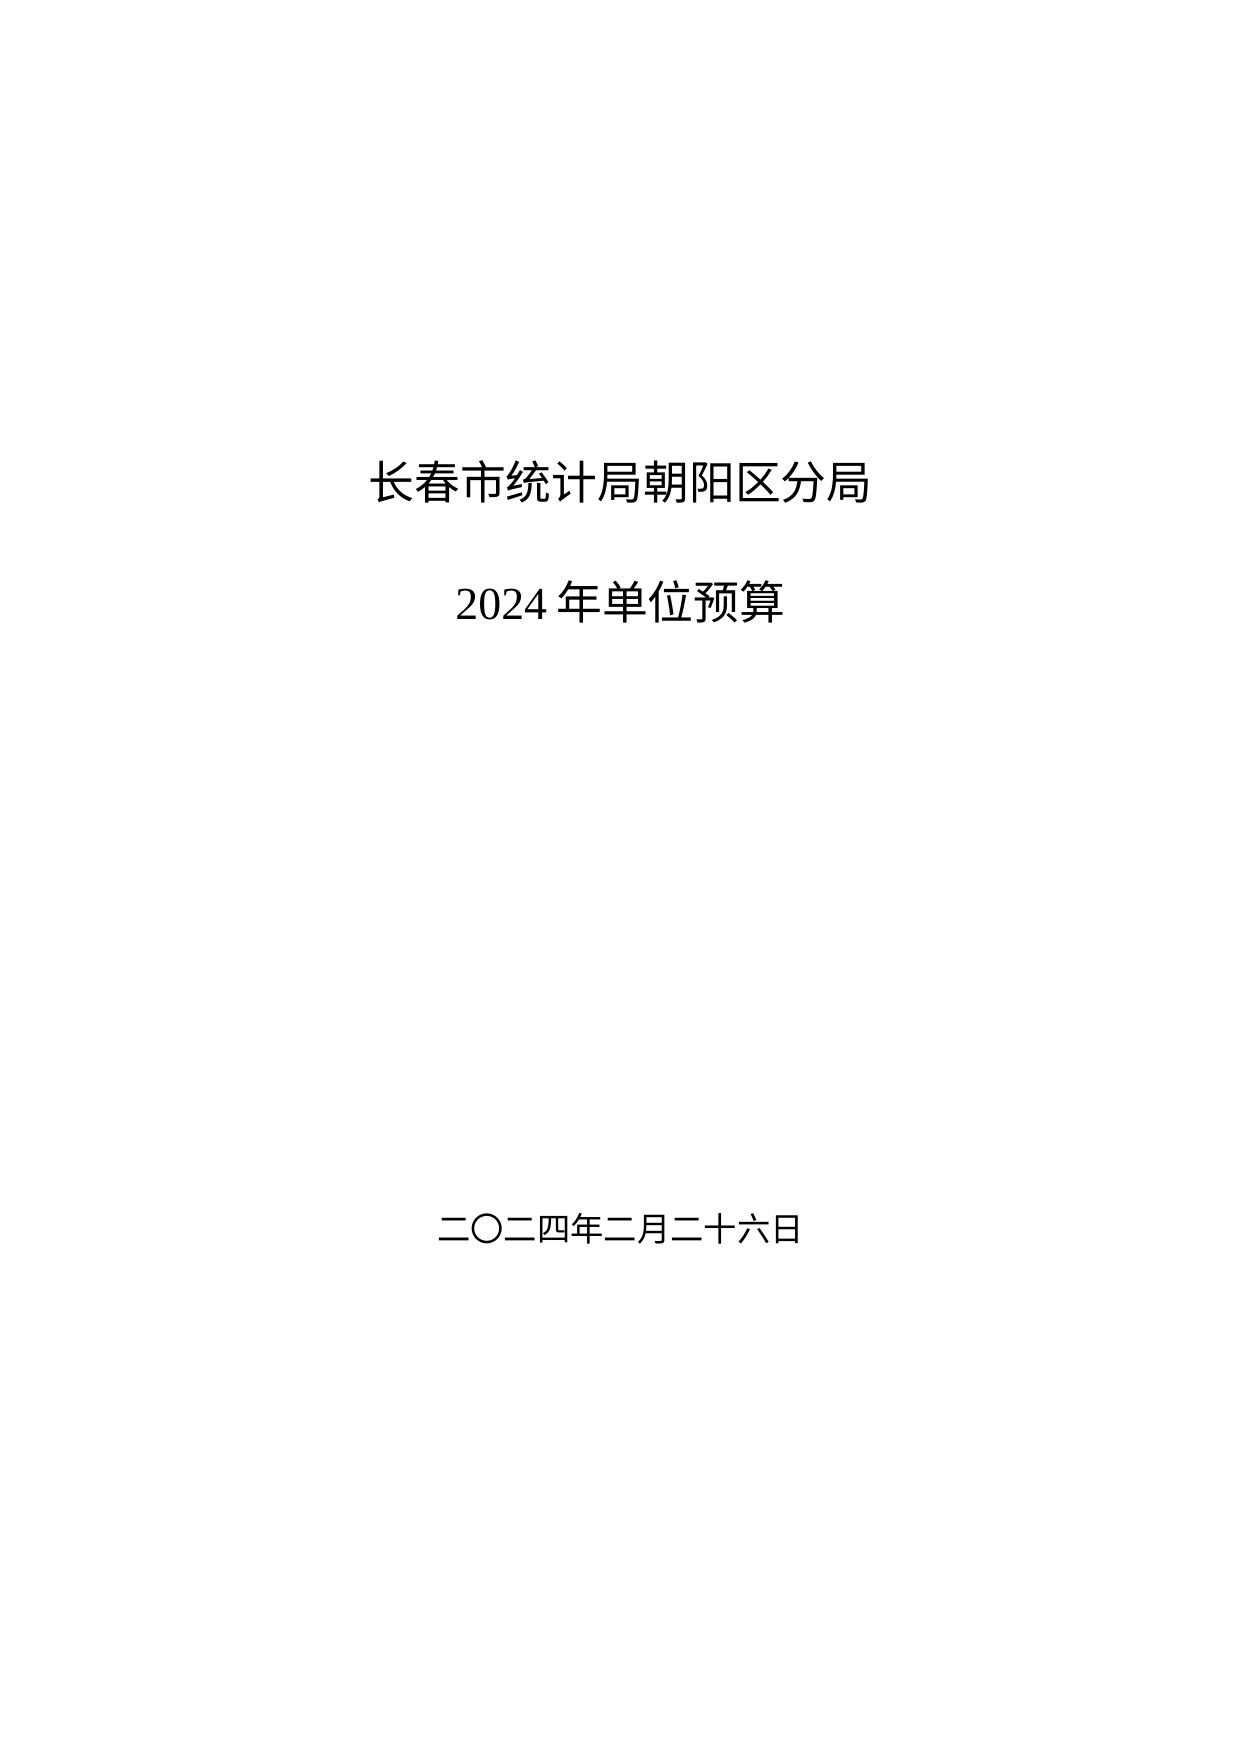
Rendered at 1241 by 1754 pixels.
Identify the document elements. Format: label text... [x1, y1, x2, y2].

text 二〇二四年二月二十六日 [165, 1197, 1075, 1257]
text 2024年单位预算 [165, 539, 1075, 659]
text 长春市统计局朝阳区分局 [165, 420, 1075, 539]
